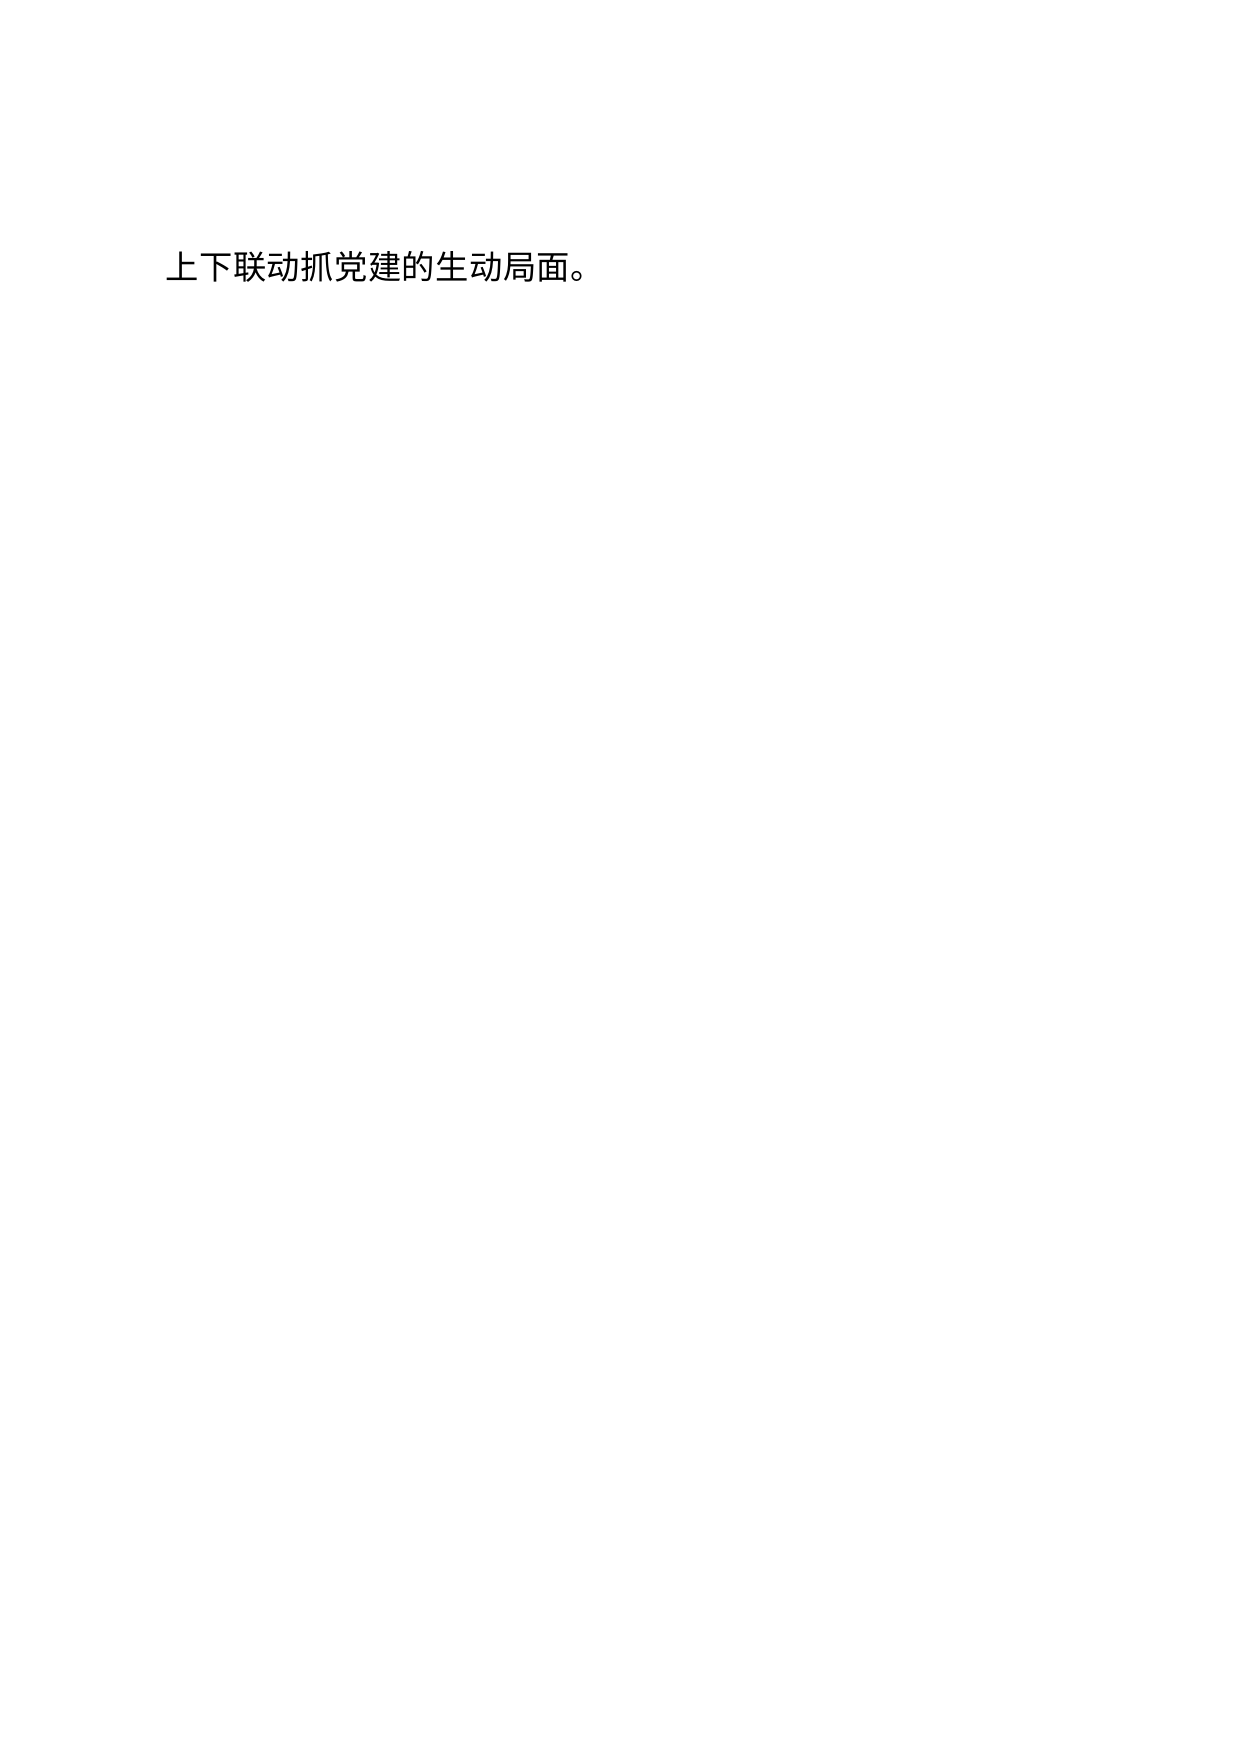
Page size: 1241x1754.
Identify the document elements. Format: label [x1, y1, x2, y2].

text [165, 233, 1087, 298]
